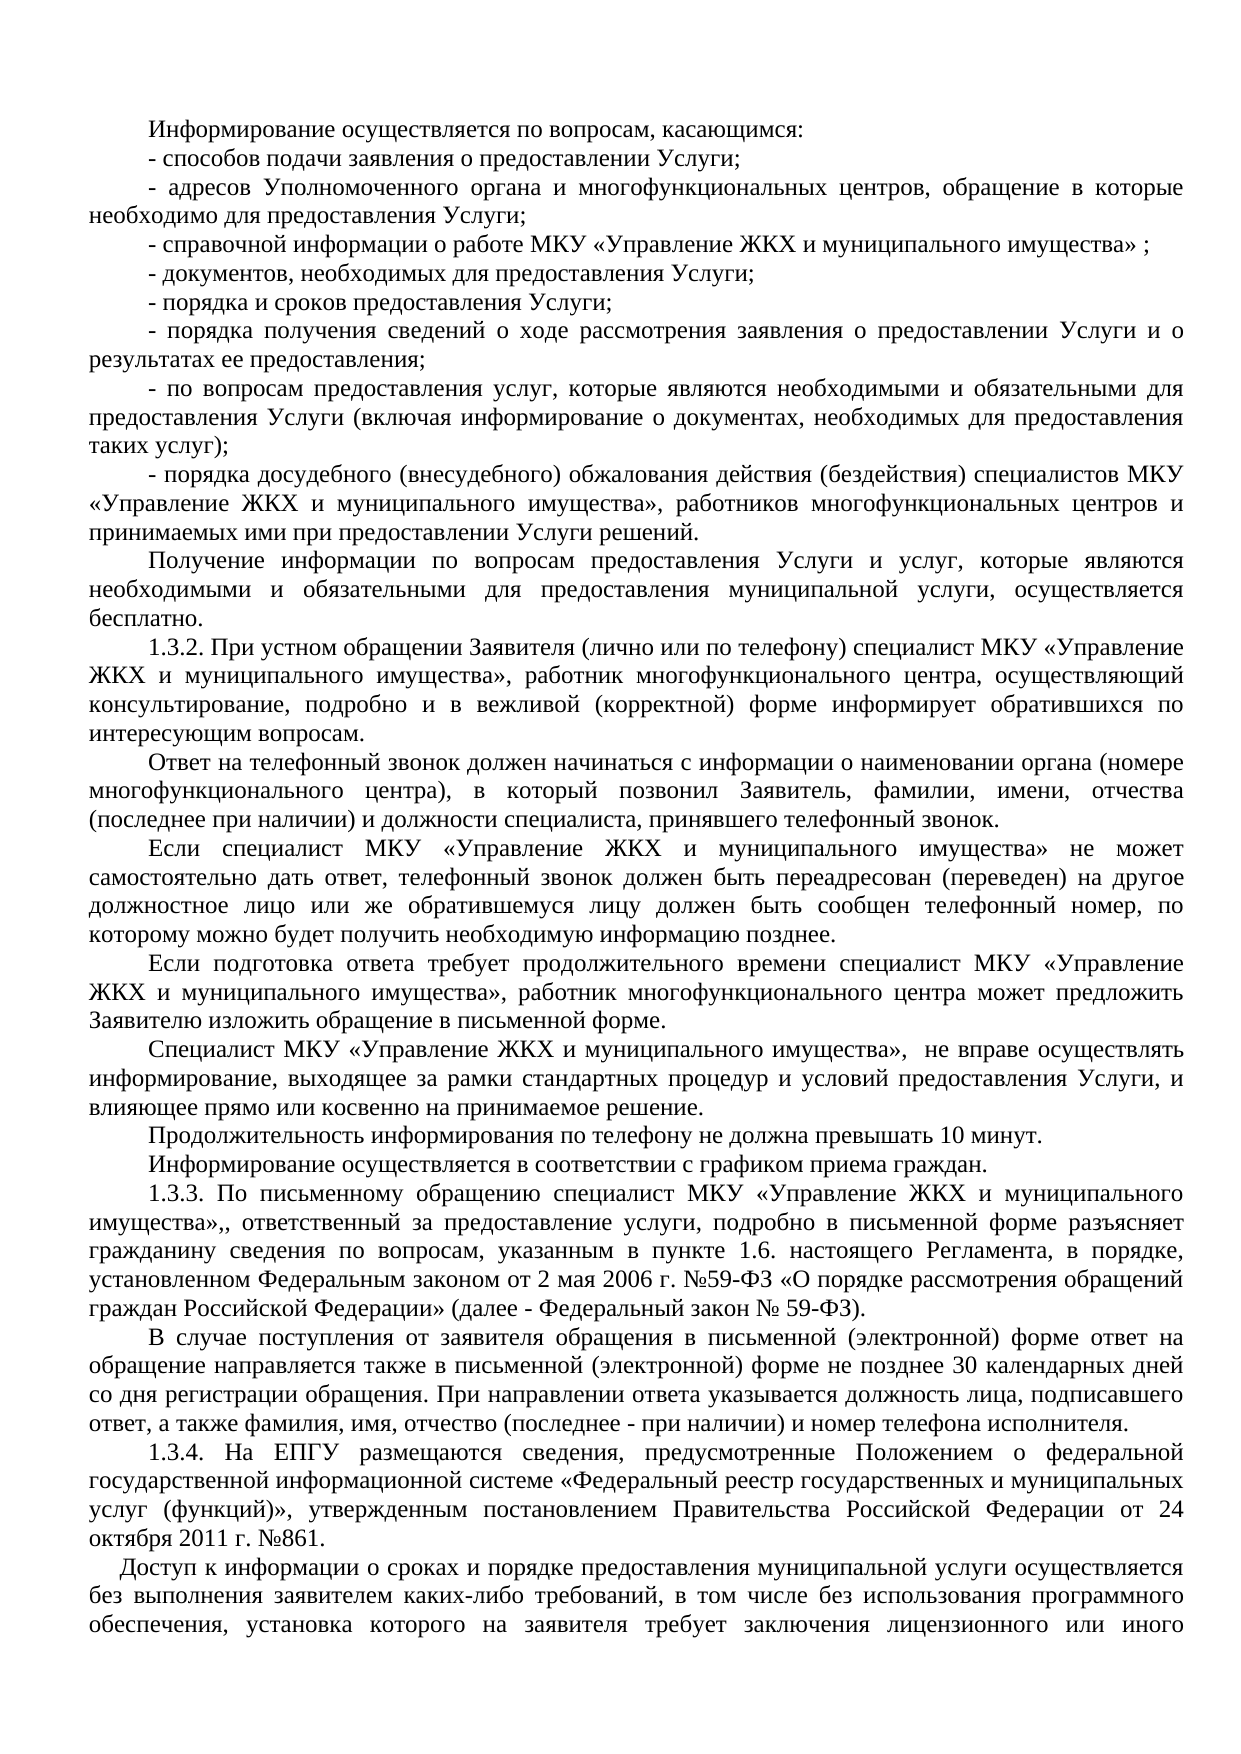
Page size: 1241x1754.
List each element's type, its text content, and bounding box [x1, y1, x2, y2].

text 1.3.2. При устном обращении Заявителя (лично или по телефону) специалист МКУ «Управление ЖКХ и муниципального имущества», работник многофункционального центра, осуществляющий консультирование, подробно и в вежливой (корректной) форме информирует обратившихся по интересующим вопросам. [89, 632, 1185, 747]
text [89, 1552, 1185, 1638]
text - адресов Уполномоченного органа и многофункциональных центров, обращение в которые необходимо для предоставления Услуги; [89, 172, 1185, 229]
text - справочной информации о работе МКУ «Управление ЖКХ и муниципального имущества» ; [89, 229, 1185, 258]
text Информирование осуществляется по вопросам, касающимся: [89, 114, 1185, 143]
text Ответ на телефонный звонок должен начинаться с информации о наименовании органа (номере многофункционального центра), в который позвонил Заявитель, фамилии, имени, отчества (последнее при наличии) и должности специалиста, принявшего телефонный звонок. [89, 747, 1185, 833]
text Продолжительность информирования по телефону не должна превышать 10 минут. [89, 1120, 1185, 1149]
text - порядка и сроков предоставления Услуги; [89, 287, 1185, 315]
text - способов подачи заявления о предоставлении Услуги; [89, 143, 1185, 172]
text 1.3.4. На ЕПГУ размещаются сведения, предусмотренные Положением о федеральной государственной информационной системе «Федеральный реестр государственных и муниципальных услуг (функций)», утвержденным постановлением Правительства Российской Федерации от 24 октября 2011 г. №861. [89, 1437, 1185, 1552]
text Информирование осуществляется в соответствии с графиком приема граждан. [89, 1149, 1185, 1178]
text В случае поступления от заявителя обращения в письменной (электронной) форме ответ на обращение направляется также в письменной (электронной) форме не позднее 30 календарных дней со дня регистрации обращения. При направлении ответа указывается должность лица, подписавшего ответ, а также фамилия, имя, отчество (последнее - при наличии) и номер телефона исполнителя. [89, 1322, 1185, 1437]
text - документов, необходимых для предоставления Услуги; [89, 258, 1185, 287]
text Если специалист МКУ «Управление ЖКХ и муниципального имущества» не может самостоятельно дать ответ, телефонный звонок должен быть переадресован (переведен) на другое должностное лицо или же обратившемуся лицу должен быть сообщен телефонный номер, по которому можно будет получить необходимую информацию позднее. [89, 833, 1185, 948]
text 1.3.3. По письменному обращению специалист МКУ «Управление ЖКХ и муниципального имущества»,, ответственный за предоставление услуги, подробно в письменной форме разъясняет гражданину сведения по вопросам, указанным в пункте 1.6. настоящего Регламента, в порядке, установленном Федеральным законом от 2 мая 2006 г. №59-ФЗ «О порядке рассмотрения обращений граждан Российской Федерации» (далее - Федеральный закон № 59-ФЗ). [89, 1178, 1185, 1322]
text - порядка досудебного (внесудебного) обжалования действия (бездействия) специалистов МКУ «Управление ЖКХ и муниципального имущества», работников многофункциональных центров и принимаемых ими при предоставлении Услуги решений. [89, 459, 1185, 545]
text Получение информации по вопросам предоставления Услуги и услуг, которые являются необходимыми и обязательными для предоставления муниципальной услуги, осуществляется бесплатно. [89, 545, 1185, 632]
text - по вопросам предоставления услуг, которые являются необходимыми и обязательными для предоставления Услуги (включая информирование о документах, необходимых для предоставления таких услуг); [89, 373, 1185, 459]
text - порядка получения сведений о ходе рассмотрения заявления о предоставлении Услуги и о результатах ее предоставления; [89, 315, 1185, 373]
text Специалист МКУ «Управление ЖКХ и муниципального имущества», не вправе осуществлять информирование, выходящее за рамки стандартных процедур и условий предоставления Услуги, и влияющее прямо или косвенно на принимаемое решение. [89, 1034, 1185, 1120]
text Если подготовка ответа требует продолжительного времени специалист МКУ «Управление ЖКХ и муниципального имущества», работник многофункционального центра может предложить Заявителю изложить обращение в письменной форме. [89, 948, 1185, 1034]
